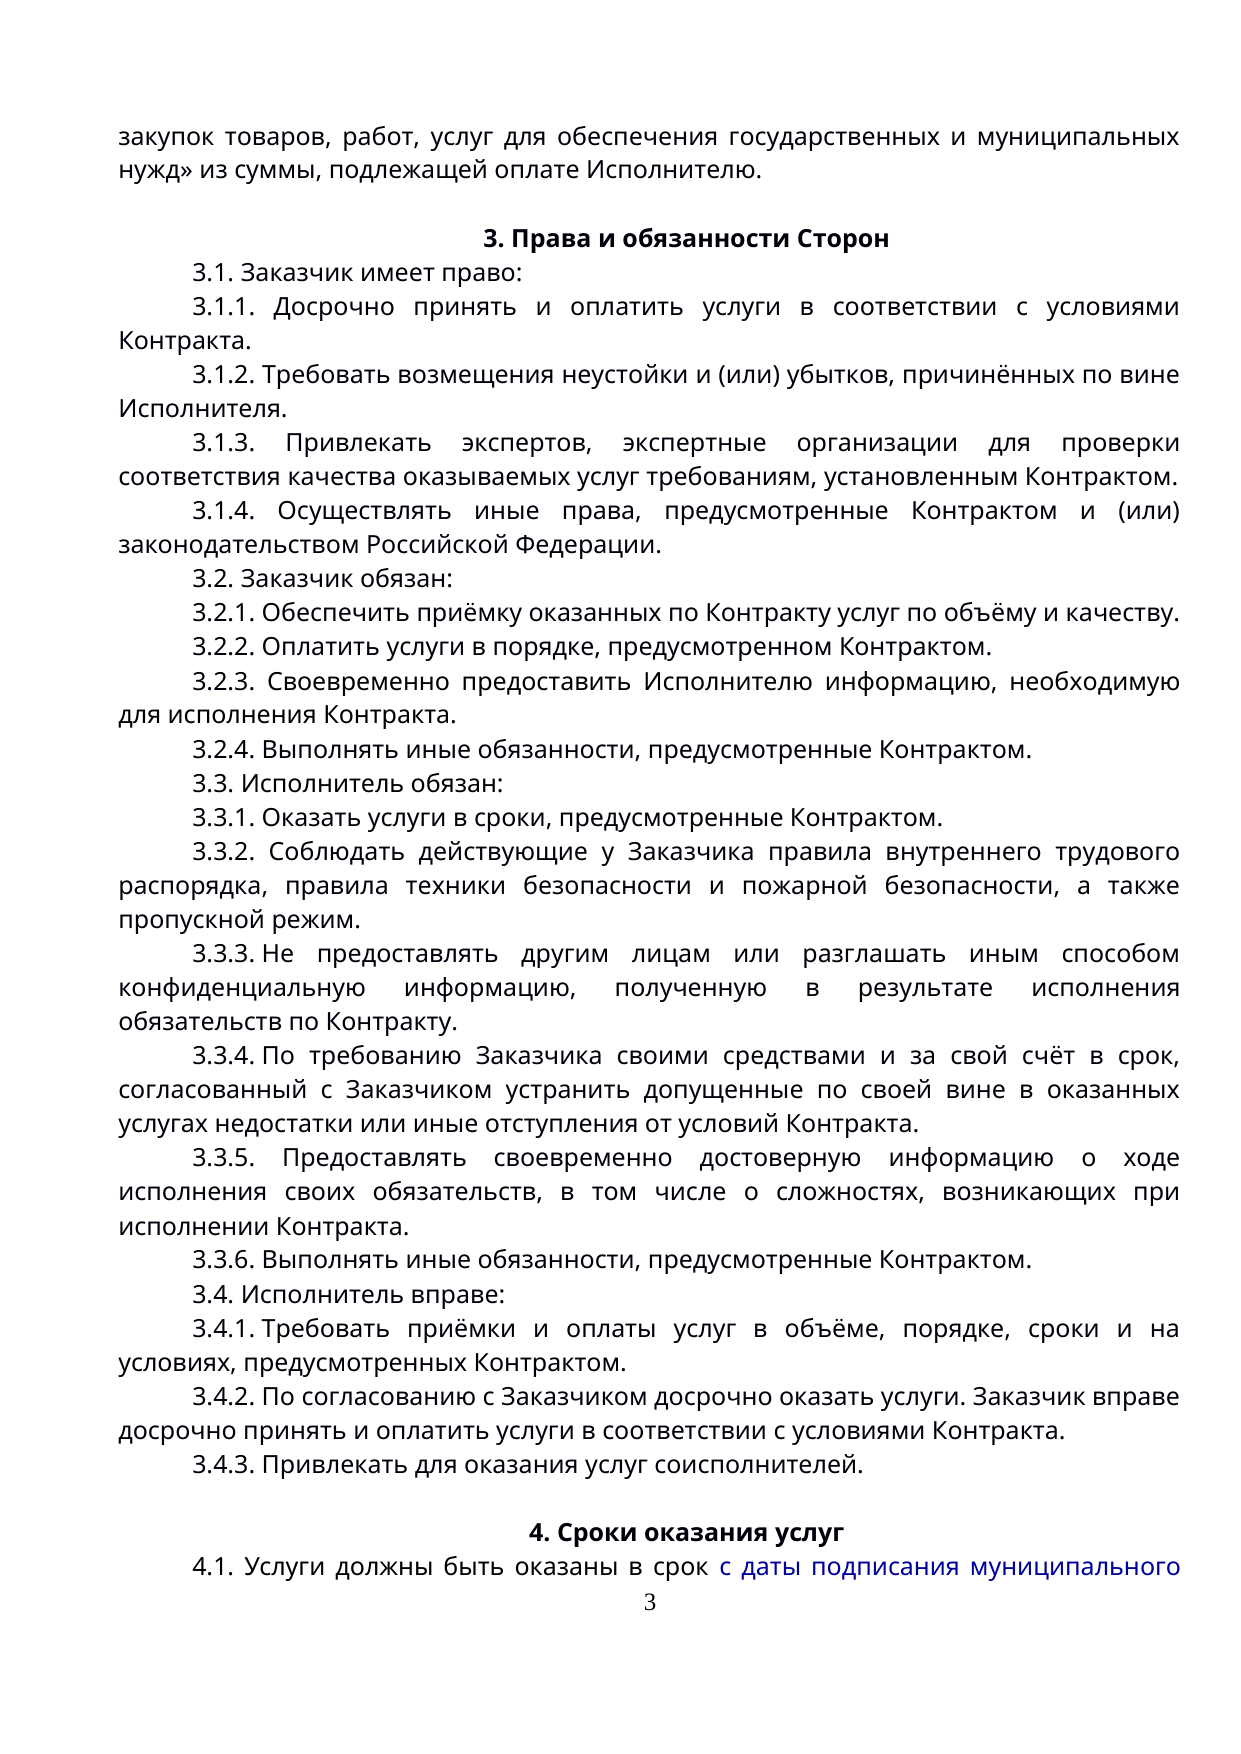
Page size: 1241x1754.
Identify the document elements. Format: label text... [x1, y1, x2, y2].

text 3.2.3. Своевременно предоставить Исполнителю информацию, необходимую для исполнения Контракта. [118, 663, 1181, 731]
text 3.1.4. Осуществлять иные права, предусмотренные Контрактом и (или) законодательством Российской Федерации. [118, 493, 1181, 561]
text 3.3. Исполнитель обязан: [118, 765, 1181, 799]
text 3.2.4. Выполнять иные обязанности, предусмотренные Контрактом. [118, 731, 1181, 765]
text 3.1.1. Досрочно принять и оплатить услуги в соответствии с условиями Контракта. [118, 288, 1181, 357]
text 3.4.2. По согласованию с Заказчиком досрочно оказать услуги. Заказчик вправе досрочно принять и оплатить услуги в соответствии с условиями Контракта. [118, 1378, 1181, 1447]
text 3.4.1. Требовать приёмки и оплаты услуг в объёме, порядке, сроки и на условиях, предусмотренных Контрактом. [118, 1310, 1181, 1378]
text 3. Права и обязанности Сторон [118, 220, 1181, 254]
text 3.4. Исполнитель вправе: [118, 1276, 1181, 1310]
text 3.3.2. Соблюдать действующие у Заказчика правила внутреннего трудового распорядка, правила техники безопасности и пожарной безопасности, а также пропускной режим. [118, 833, 1181, 936]
text 3.1.3. Привлекать экспертов, экспертные организации для проверки соответствия качества оказываемых услуг требованиям, установленным Контрактом. [118, 425, 1181, 493]
text 3.2.1. Обеспечить приёмку оказанных по Контракту услуг по объёму и качеству. [118, 595, 1181, 629]
text 3.3.6. Выполнять иные обязанности, предусмотренные Контрактом. [118, 1242, 1181, 1276]
text 3.1.2. Требовать возмещения неустойки и (или) убытков, причинённых по вине Исполнителя. [118, 357, 1181, 425]
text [118, 118, 1181, 186]
text 3.3.3. Не предоставлять другим лицам или разглашать иным способом конфиденциальную информацию, полученную в результате исполнения обязательств по Контракту. [118, 936, 1181, 1038]
text 3.3.1. Оказать услуги в сроки, предусмотренные Контрактом. [118, 799, 1181, 833]
text 3.2. Заказчик обязан: [118, 561, 1181, 595]
text 3.2.2. Оплатить услуги в порядке, предусмотренном Контрактом. [118, 629, 1181, 663]
text 4. Сроки оказания услуг [118, 1515, 1181, 1549]
text 3.1. Заказчик имеет право: [118, 254, 1181, 288]
text 3.4.3. Привлекать для оказания услуг соисполнителей. [118, 1447, 1181, 1481]
text 3.3.5. Предоставлять своевременно достоверную информацию о ходе исполнения своих обязательств, в том числе о сложностях, возникающих при исполнении Контракта. [118, 1140, 1181, 1242]
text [118, 1549, 1181, 1583]
text 3.3.4. По требованию Заказчика своими средствами и за свой счёт в срок, согласованный с Заказчиком устранить допущенные по своей вине в оказанных услугах недостатки или иные отступления от условий Контракта. [118, 1038, 1181, 1140]
